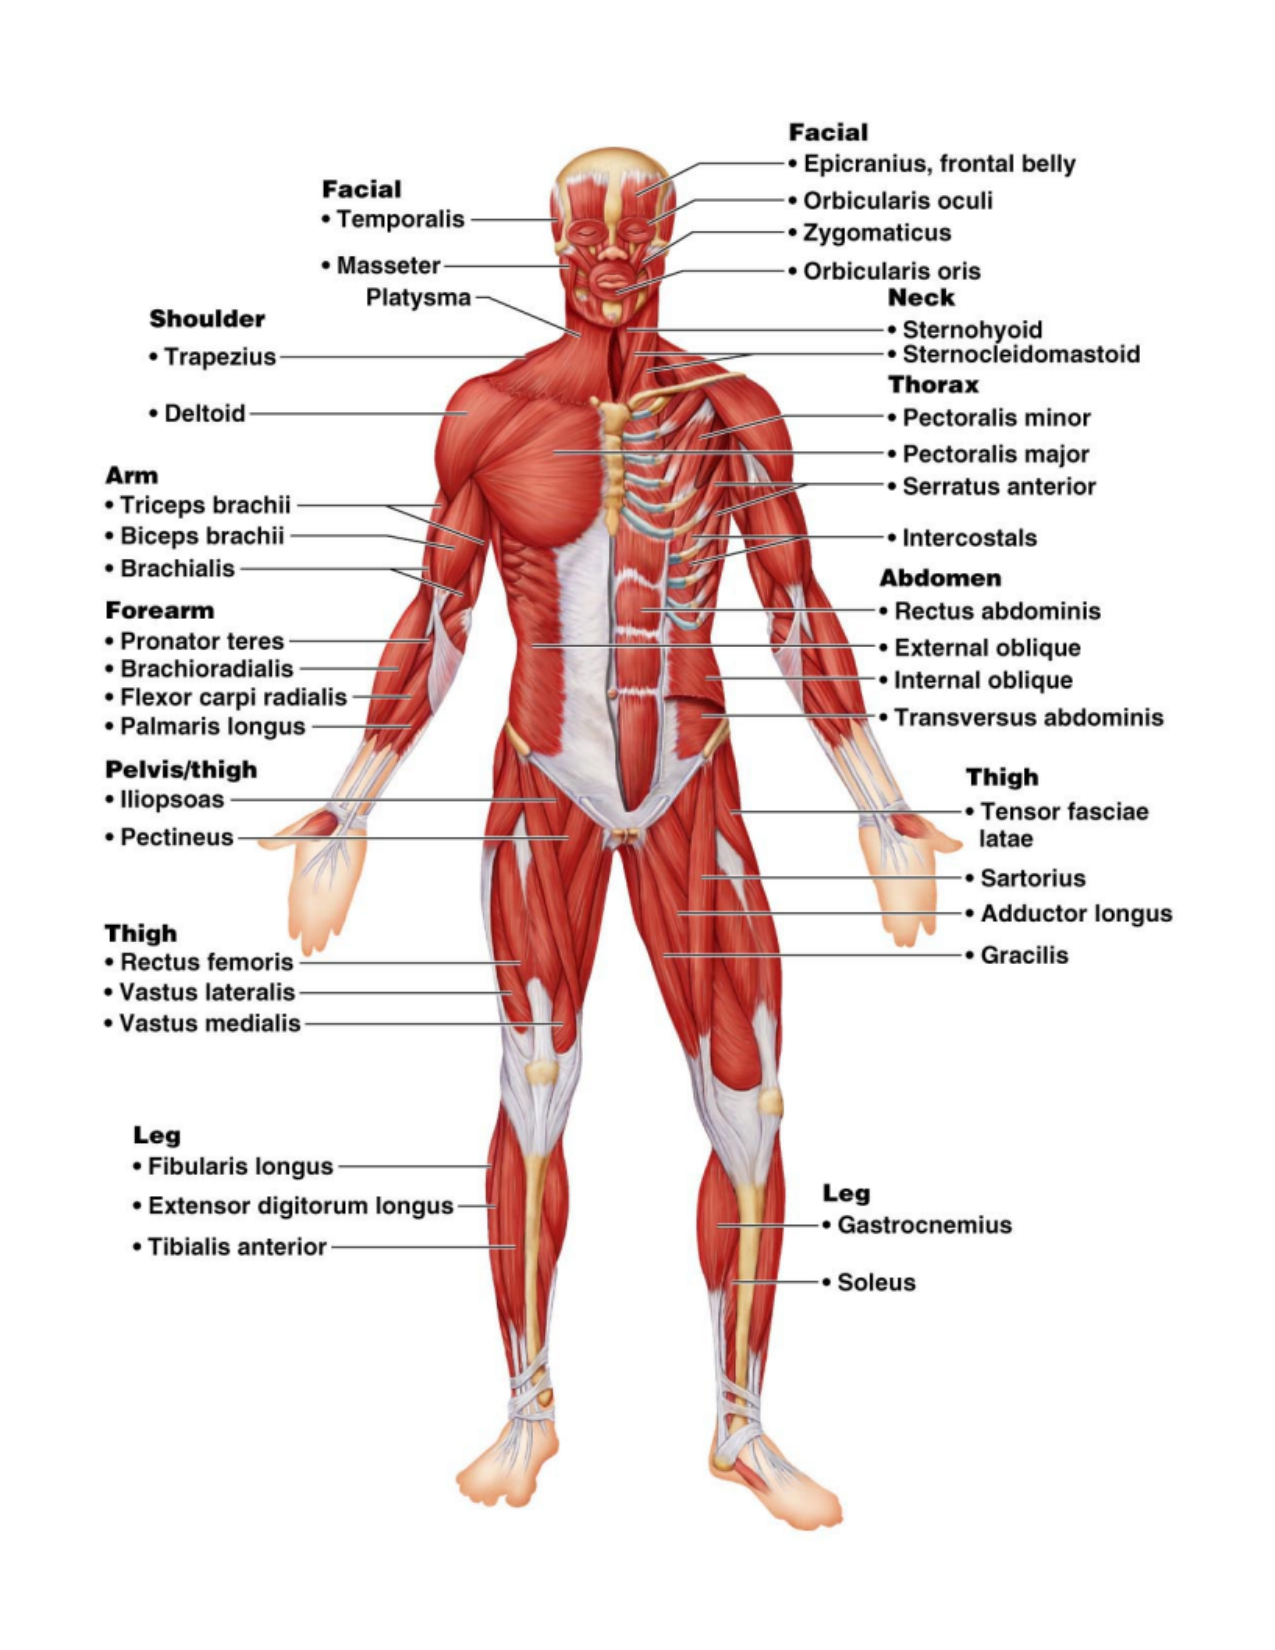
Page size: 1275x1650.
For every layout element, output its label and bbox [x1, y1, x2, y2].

picture [96, 105, 1179, 1545]
